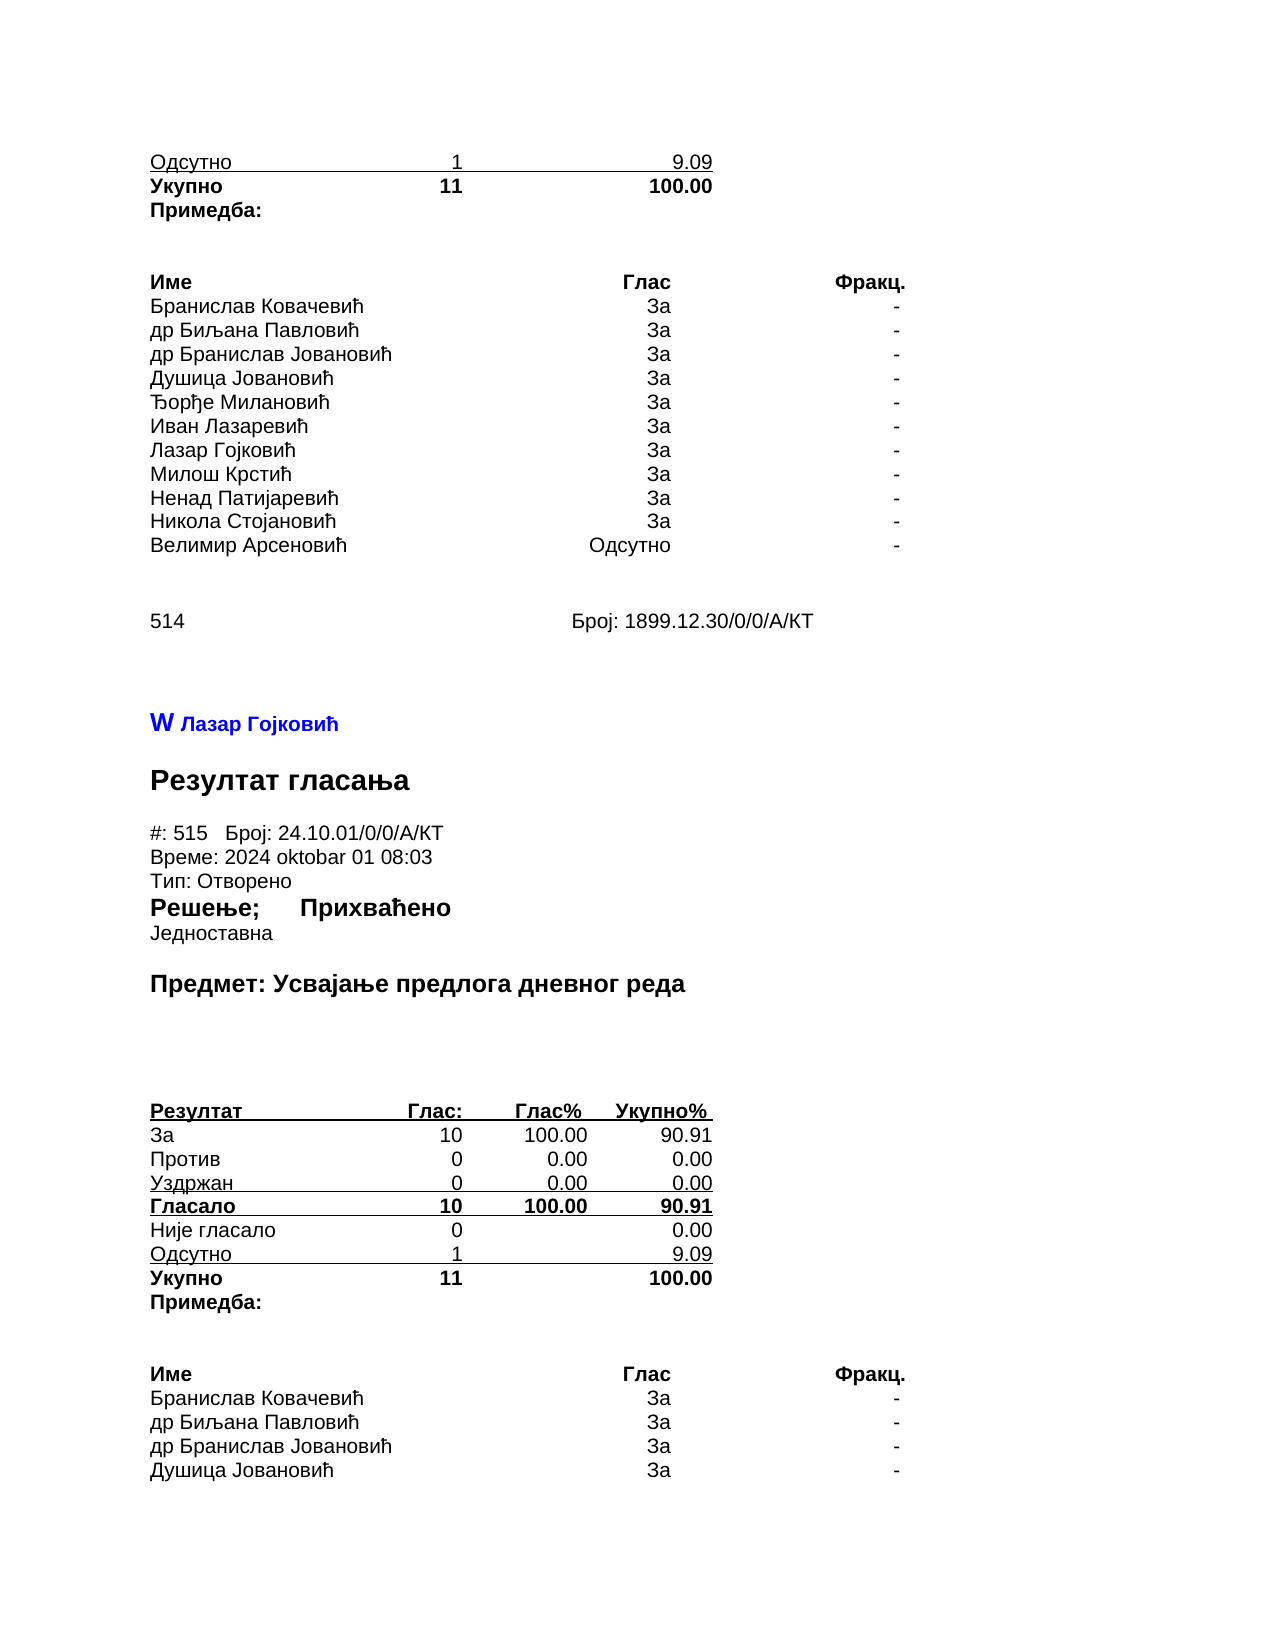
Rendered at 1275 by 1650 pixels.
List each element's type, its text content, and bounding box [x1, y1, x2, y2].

text За 10 100.00 90.91 [150, 1122, 1125, 1146]
text Милош Крстић За - [150, 461, 1125, 485]
text Одсутно 1 9.09 [150, 150, 1125, 174]
text Иван Лазаревић За - [150, 413, 1125, 437]
text Име Глас Фракц. [150, 1362, 1125, 1386]
text др Бранислав Јовановић За - [150, 342, 1125, 366]
text Име Глас Фракц. [150, 270, 1125, 294]
text W Лазар Гојковић [150, 705, 1125, 739]
text 514 Број: 1899.12.30/0/0/A/КТ [150, 609, 1125, 633]
text Једноставна [150, 921, 1125, 945]
text Резултат гласања [150, 763, 1125, 797]
text Лазар Гојковић За - [150, 437, 1125, 461]
text Решење; Прихваћено [150, 892, 1125, 921]
text др Биљана Павловић За - [150, 318, 1125, 342]
text Ђорђе Милановић За - [150, 389, 1125, 413]
text Укупно 11 100.00 [150, 1266, 1125, 1290]
text Бранислав Ковачевић За - [150, 294, 1125, 318]
text Време: 2024 oktobar 01 08:03 [150, 844, 1125, 868]
text др Биљана Павловић За - [150, 1410, 1125, 1434]
text #: 515 Број: 24.10.01/0/0/A/КТ [150, 821, 1125, 844]
text Никола Стојановић За - [150, 509, 1125, 533]
text Резултат Глас: Глас% Укупно% [150, 1098, 1125, 1122]
text Одсутно 1 9.09 [150, 1242, 1125, 1266]
text Душица Јовановић За - [150, 366, 1125, 389]
text Тип: Отворено [150, 868, 1125, 892]
text Предмет: Усвајање предлога дневног реда [150, 969, 1125, 998]
text Велимир Арсеновић Одсутно - [150, 533, 1125, 557]
text др Бранислав Јовановић За - [150, 1434, 1125, 1458]
text Гласало 10 100.00 90.91 [150, 1194, 1125, 1218]
text Против 0 0.00 0.00 [150, 1146, 1125, 1170]
text Уздржан 0 0.00 0.00 [150, 1170, 1125, 1194]
text Није гласало 0 0.00 [150, 1218, 1125, 1242]
text Примедба: [150, 1290, 1125, 1314]
text Душица Јовановић За - [150, 1458, 1125, 1482]
text Примедба: [150, 198, 1125, 222]
text Укупно 11 100.00 [150, 174, 1125, 198]
text Бранислав Ковачевић За - [150, 1386, 1125, 1410]
text Ненад Патијаревић За - [150, 485, 1125, 509]
